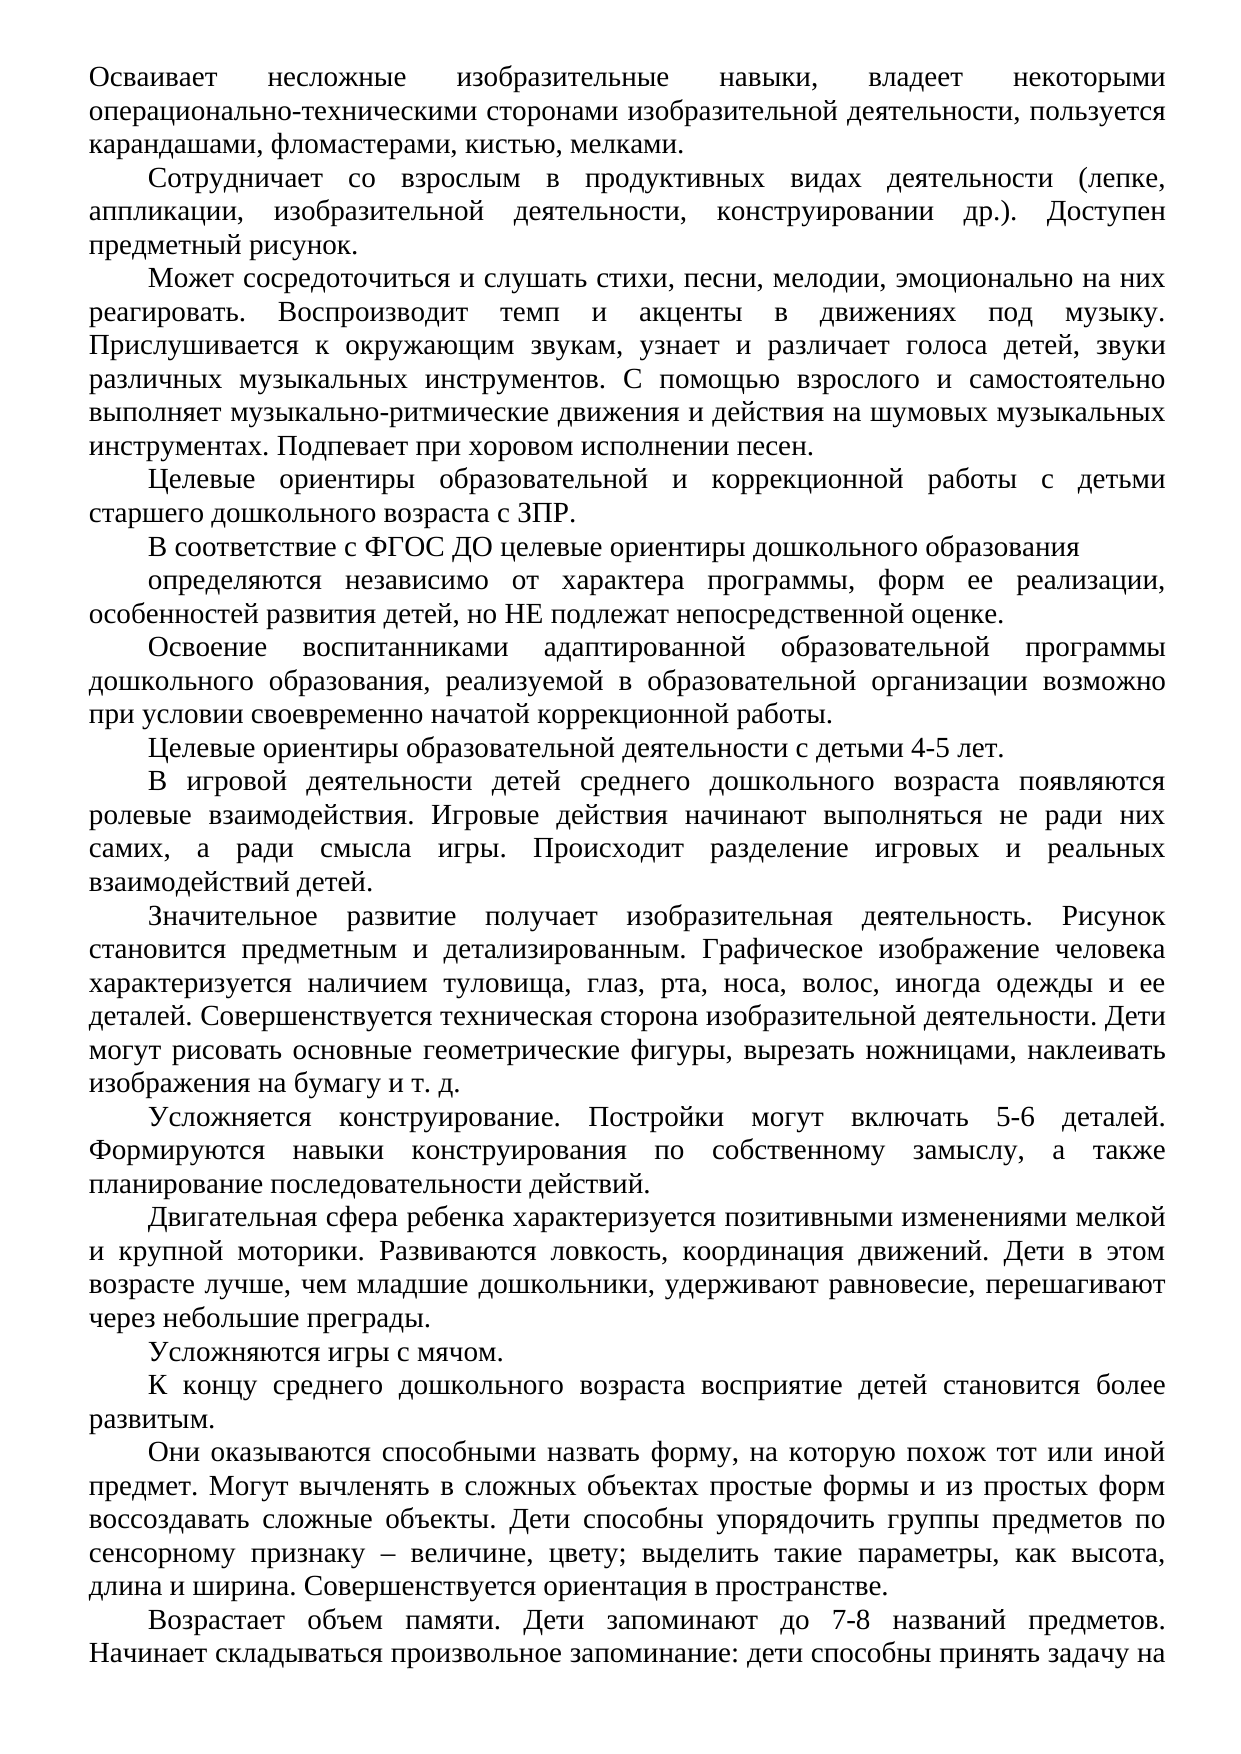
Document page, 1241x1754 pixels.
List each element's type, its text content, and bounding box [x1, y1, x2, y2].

text К концу среднего дошкольного возраста восприятие детей становится более развитым. [89, 1367, 1167, 1434]
text Сотрудничает со взрослым в продуктивных видах деятельности (лепке, аппликации, изобразительной деятельности, конструировании др.). Доступен предметный рисунок. [89, 160, 1167, 260]
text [89, 1602, 1167, 1669]
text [89, 59, 1167, 160]
text Может сосредоточиться и слушать стихи, песни, мелодии, эмоционально на них реагировать. Воспроизводит темп и акценты в движениях под музыку. Прислушивается к окружающим звукам, узнает и различает голоса детей, звуки различных музыкальных инструментов. С помощью взрослого и самостоятельно выполняет музыкально-ритмические движения и действия на шумовых музыкальных инструментах. Подпевает при хоровом исполнении песен. [89, 260, 1167, 462]
text Освоение воспитанниками адаптированной образовательной программы дошкольного образования, реализуемой в образовательной организации возможно при условии своевременно начатой коррекционной работы. [89, 629, 1167, 730]
text Усложняется конструирование. Постройки могут включать 5-6 деталей. Формируются навыки конструирования по собственному замыслу, а также планирование последовательности действий. [89, 1099, 1167, 1199]
text Усложняются игры с мячом. [89, 1334, 1167, 1367]
text В соответствие с ФГОС ДО целевые ориентиры дошкольного образования [89, 529, 1167, 562]
text Целевые ориентиры образовательной деятельности с детьми 4-5 лет. [89, 730, 1167, 763]
text определяются независимо от характера программы, форм ее реализации, особенностей развития детей, но НЕ подлежат непосредственной оценке. [89, 562, 1167, 629]
text Значительное развитие получает изобразительная деятельность. Рисунок становится предметным и детализированным. Графическое изображение человека характеризуется наличием туловища, глаз, рта, носа, волос, иногда одежды и ее деталей. Совершенствуется техническая сторона изобразительной деятельности. Дети могут рисовать основные геометрические фигуры, вырезать ножницами, наклеивать изображения на бумагу и т. д. [89, 898, 1167, 1099]
text Они оказываются способными назвать форму, на которую похож тот или иной предмет. Могут вычленять в сложных объектах простые формы и из простых форм воссоздавать сложные объекты. Дети способны упорядочить группы предметов по сенсорному признаку – величине, цвету; выделить такие параметры, как высота, длина и ширина. Совершенствуется ориентация в пространстве. [89, 1434, 1167, 1602]
text Целевые ориентиры образовательной и коррекционной работы с детьми старшего дошкольного возраста с ЗПР. [89, 462, 1167, 529]
text В игровой деятельности детей среднего дошкольного возраста появляются ролевые взаимодействия. Игровые действия начинают выполняться не ради них самих, а ради смысла игры. Происходит разделение игровых и реальных взаимодействий детей. [89, 763, 1167, 898]
text Двигательная сфера ребенка характеризуется позитивными изменениями мелкой и крупной моторики. Развиваются ловкость, координация движений. Дети в этом возрасте лучше, чем младшие дошкольники, удерживают равновесие, перешагивают через небольшие преграды. [89, 1199, 1167, 1334]
